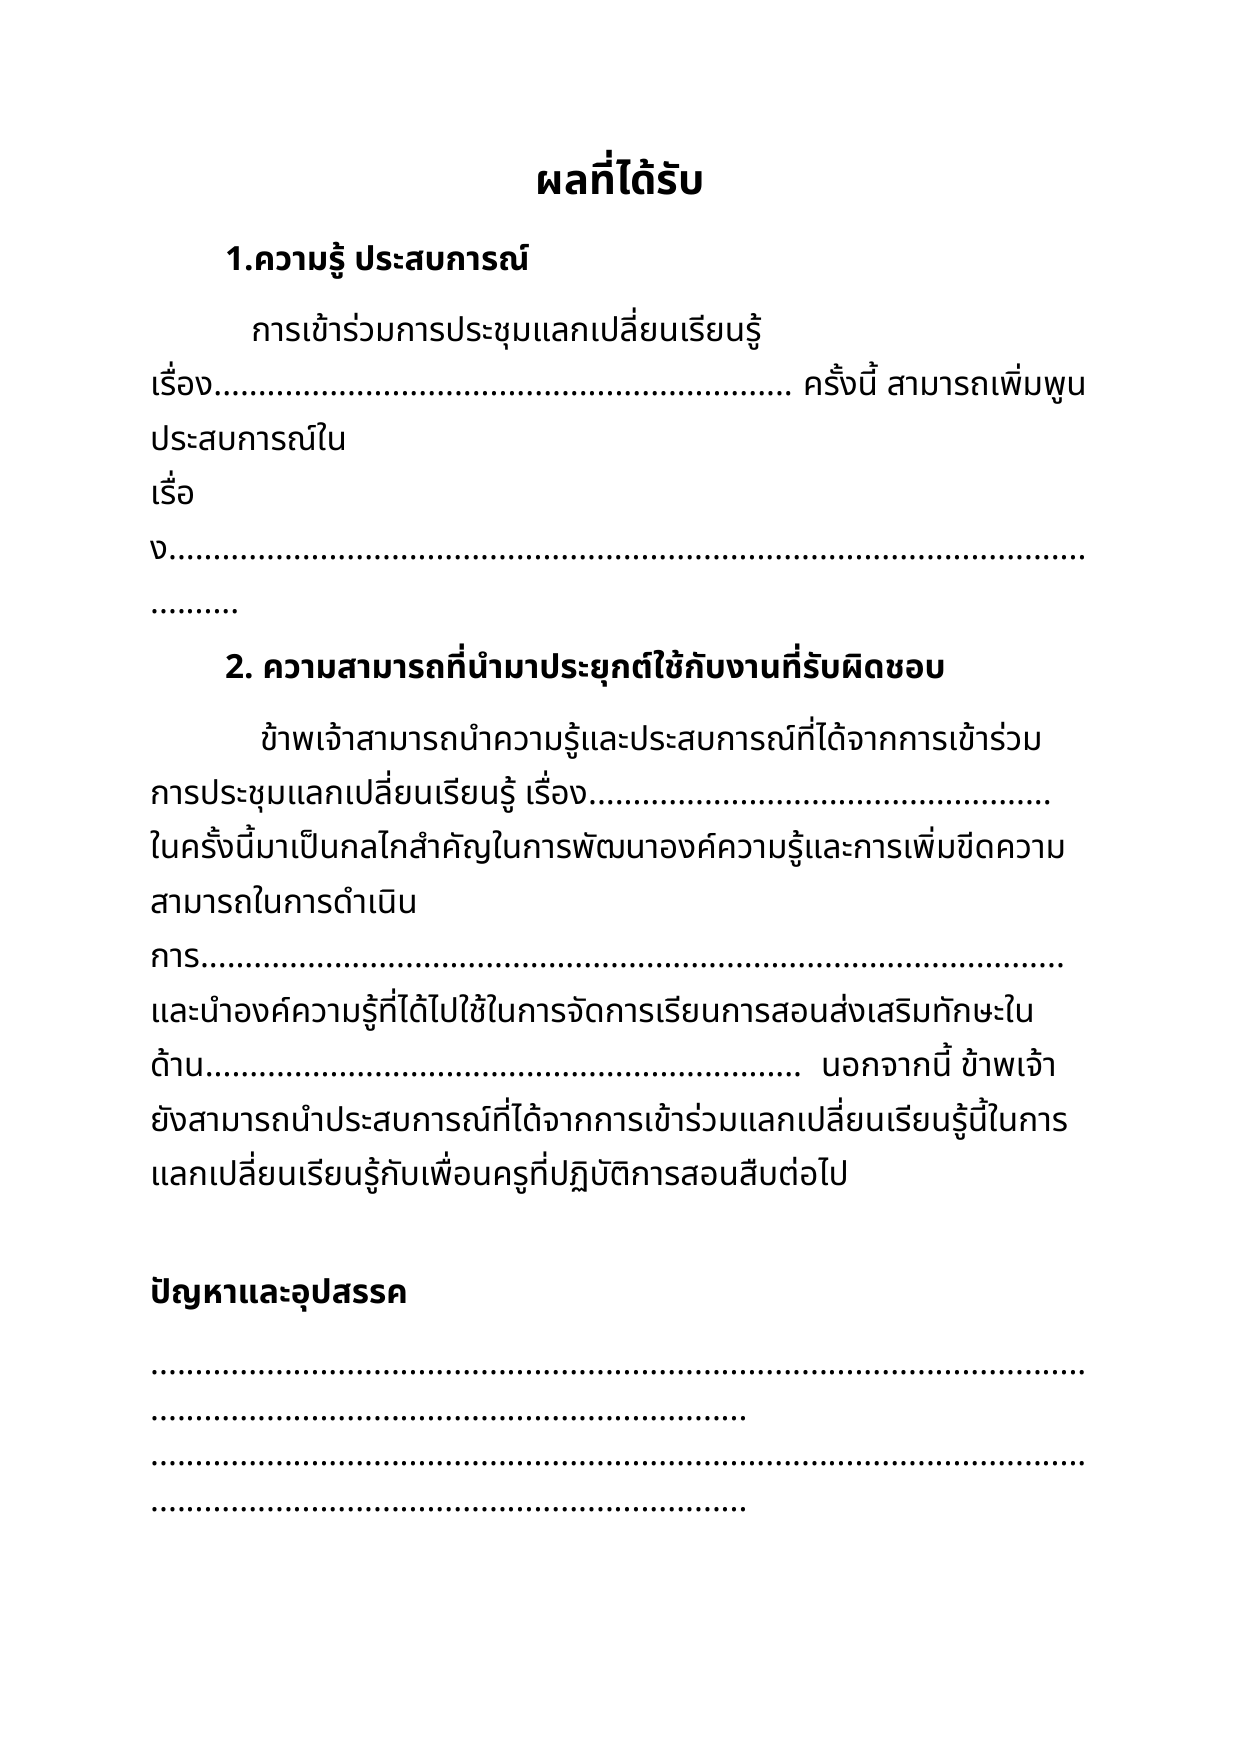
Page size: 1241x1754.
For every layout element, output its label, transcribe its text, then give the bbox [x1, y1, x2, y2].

text ข้าพเจ้าสามารถนำความรู้และประสบการณ์ที่ได้จากการเข้าร่วมการประชุมแลกเปลี่ยนเรียนรู้ เรื่อง.................................................... ในครั้งนี้มาเป็นกลไกสำคัญในการพัฒนาองค์ความรู้และการเพิ่มขีดความสามารถในการดำเนินการ................................................................................................. และนำองค์ความรู้ที่ได้ไปใช้ในการจัดการเรียนการสอนส่งเสริมทักษะในด้าน................................................................... นอกจากนี้ ข้าพเจ้ายังสามารถนำประสบการณ์ที่ได้จากการเข้าร่วมแลกเปลี่ยนเรียนรู้นี้ในการแลกเปลี่ยนเรียนรู้กับเพื่อนครูที่ปฏิบัติการสอนสืบต่อไป [150, 714, 1090, 1201]
text ปัญหาและอุปสรรค [150, 1268, 1090, 1318]
text 1.ความรู้ ประสบการณ์ [150, 234, 1090, 285]
text การเข้าร่วมการประชุมแลกเปลี่ยนเรียนรู้ เรื่อง................................................................. ครั้งนี้ สามารถเพิ่มพูนประสบการณ์ในเรื่อง................................................................................................................. [150, 306, 1090, 623]
text ผลที่ได้รับ [150, 150, 1090, 213]
text 2. ความสามารถที่นำมาประยุกต์ใช้กับงานที่รับผิดชอบ [150, 643, 1090, 694]
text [150, 1430, 1090, 1521]
